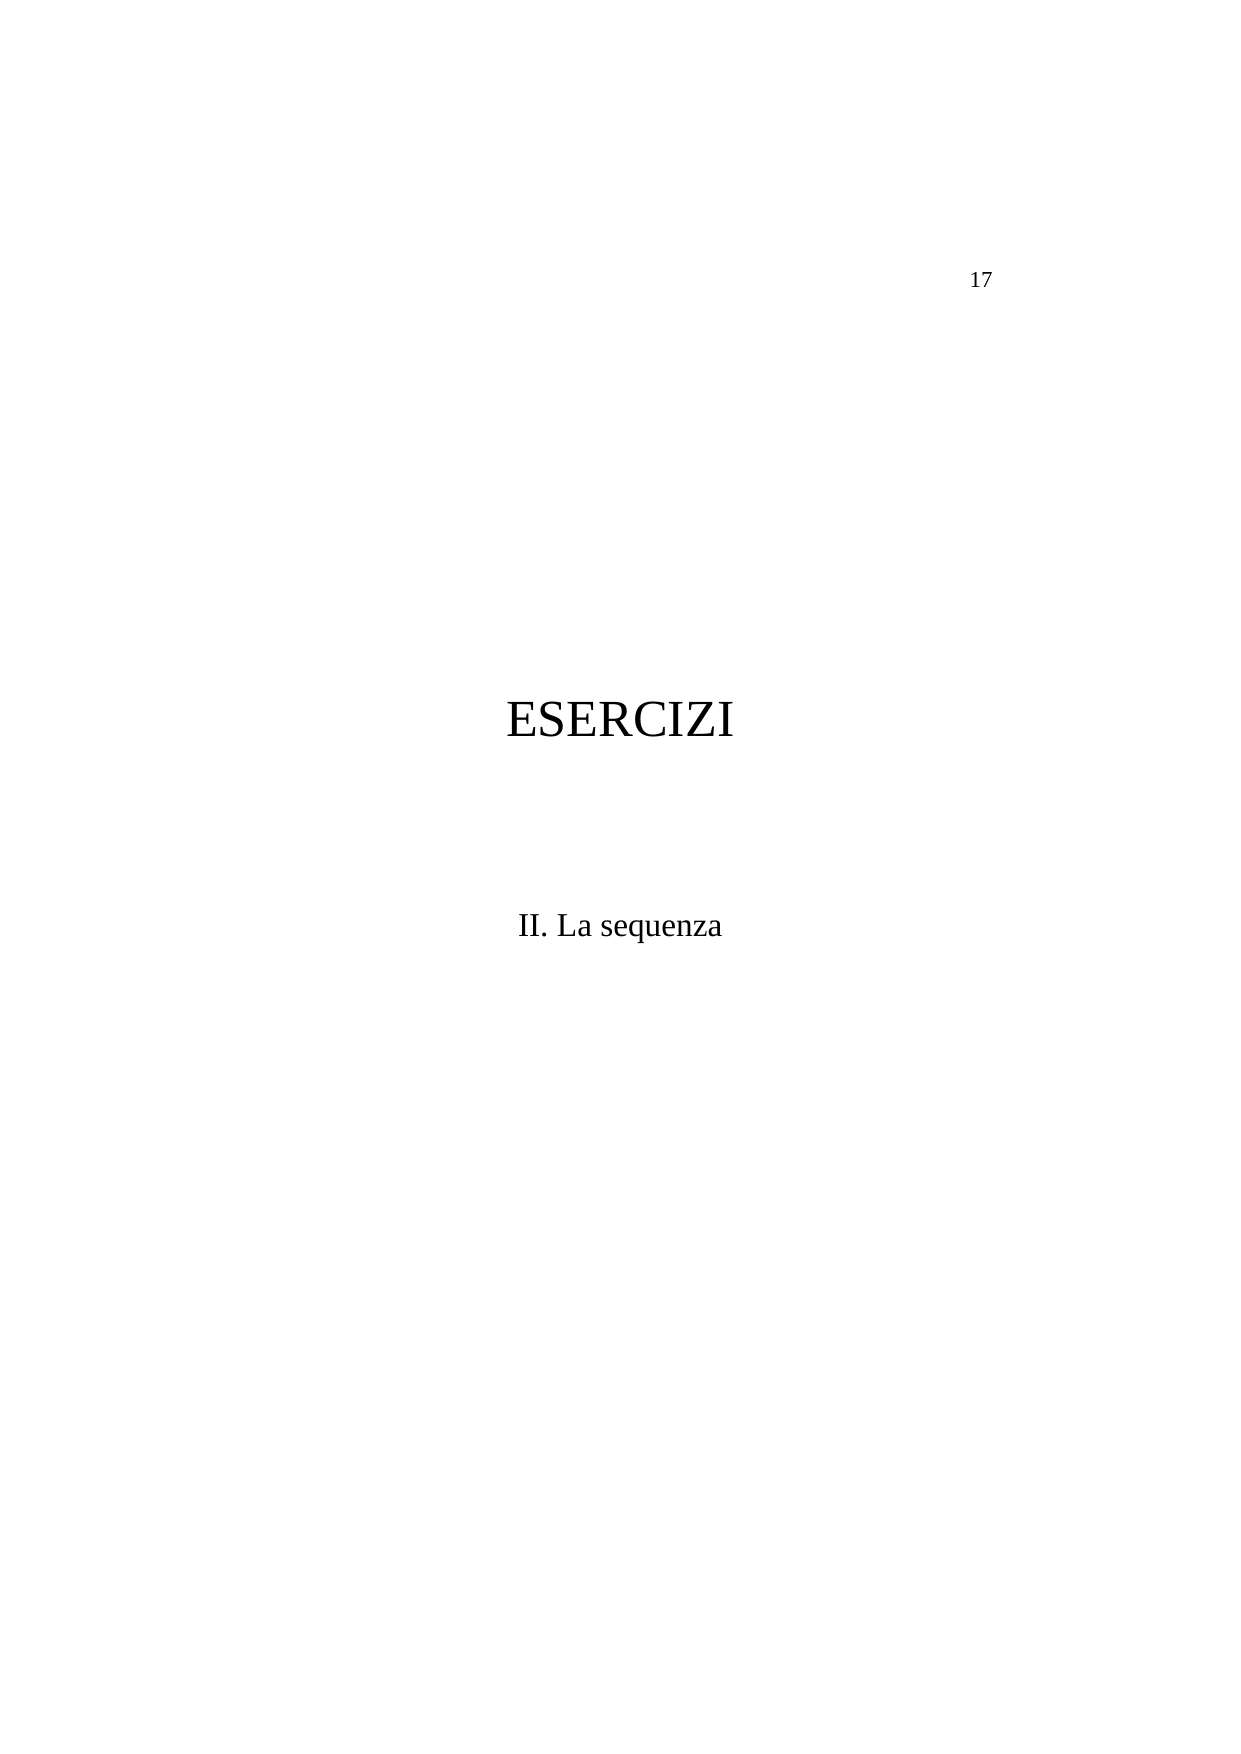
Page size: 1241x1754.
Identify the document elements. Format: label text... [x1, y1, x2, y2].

text esercizi [248, 687, 992, 747]
subtitle II. La sequenza [248, 906, 992, 944]
